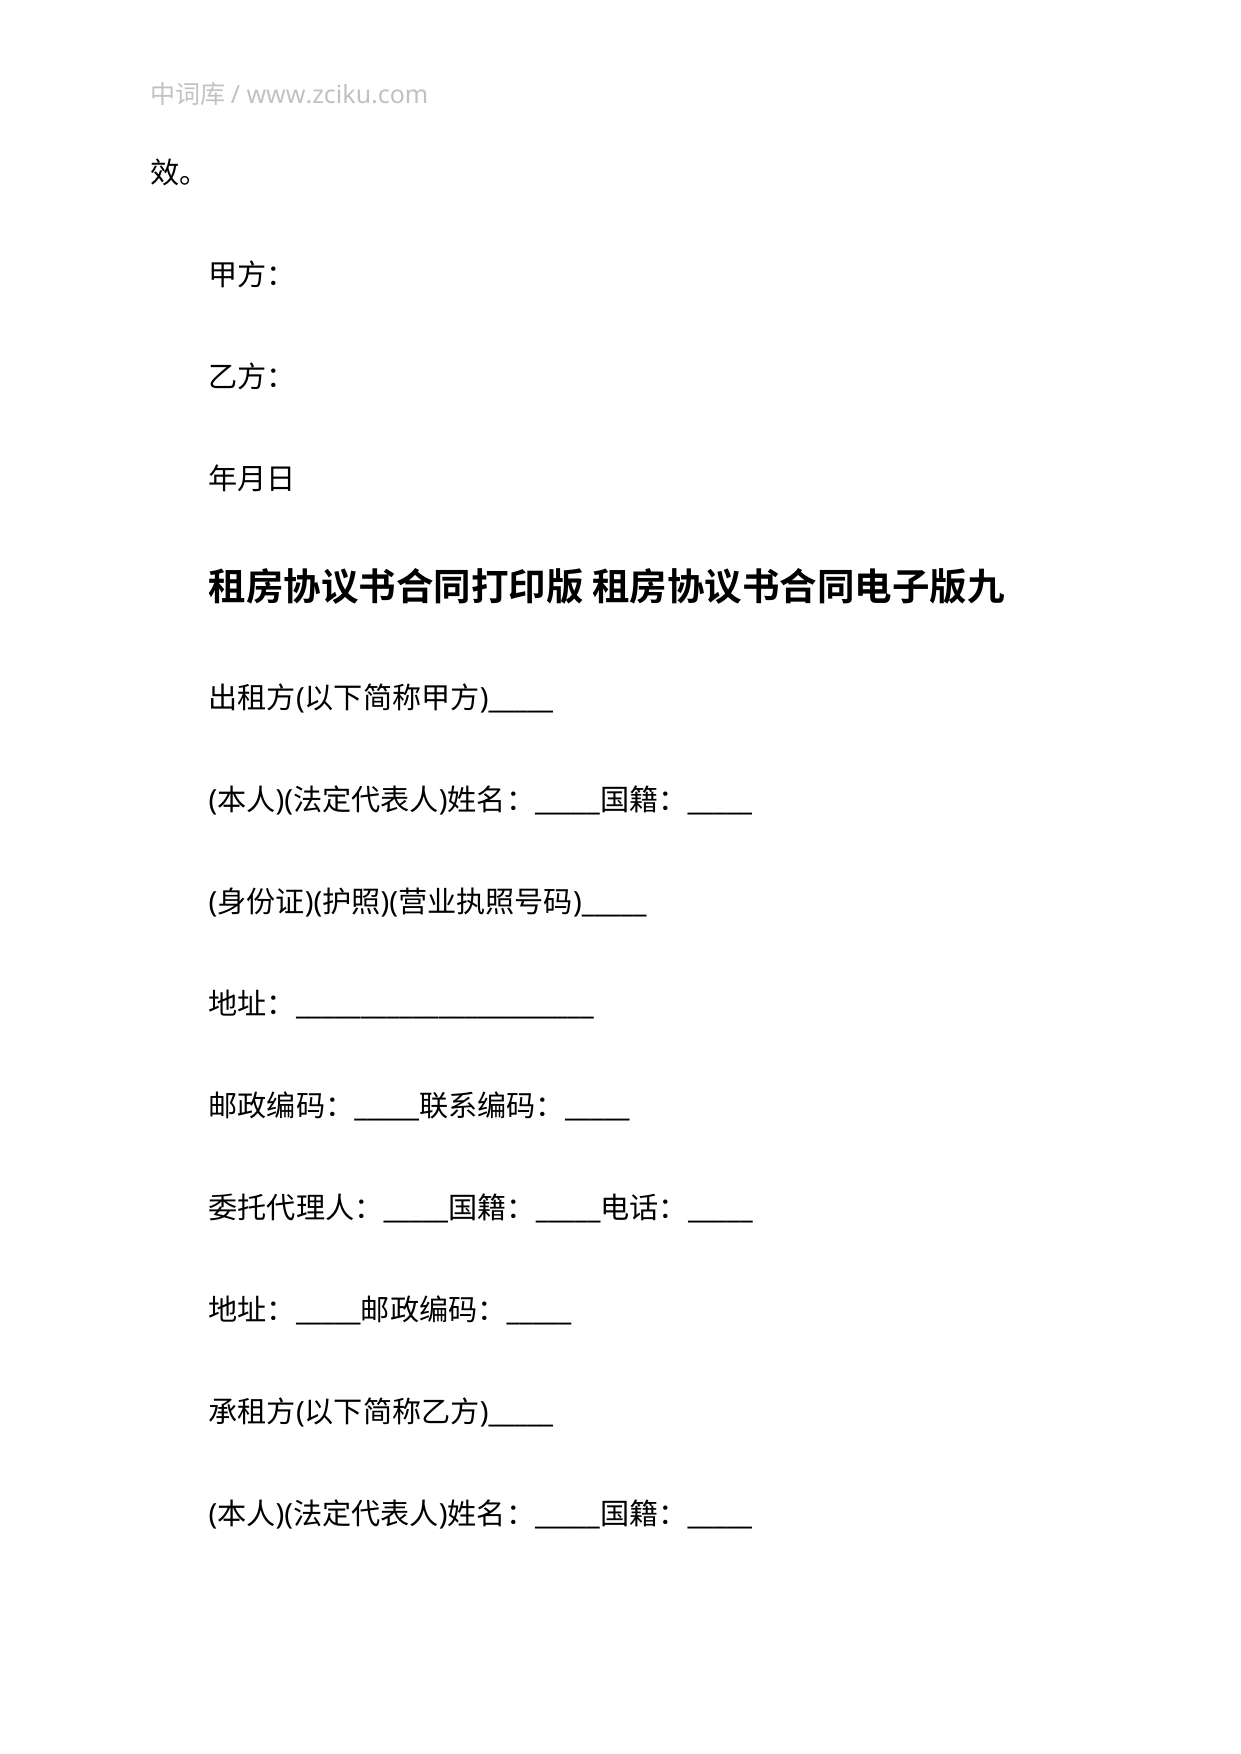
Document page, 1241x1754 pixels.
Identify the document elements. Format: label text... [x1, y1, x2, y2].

text 承租方(以下简称乙方)_____ [150, 1388, 1090, 1431]
text 委托代理人：_____国籍：_____电话：_____ [150, 1184, 1090, 1227]
text 地址：_______________________ [150, 980, 1090, 1023]
text 租房协议书合同打印版 租房协议书合同电子版九 [150, 557, 1090, 611]
text 邮政编码：_____联系编码：_____ [150, 1082, 1090, 1125]
text (本人)(法定代表人)姓名：_____国籍：_____ [150, 1490, 1090, 1533]
text 出租方(以下简称甲方)_____ [150, 674, 1090, 717]
text 年月日 [150, 455, 1090, 498]
text 地址：_____邮政编码：_____ [150, 1286, 1090, 1329]
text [150, 150, 1090, 192]
text (身份证)(护照)(营业执照号码)_____ [150, 878, 1090, 921]
text 甲方： [150, 252, 1090, 294]
text (本人)(法定代表人)姓名：_____国籍：_____ [150, 776, 1090, 819]
text 乙方： [150, 353, 1090, 396]
